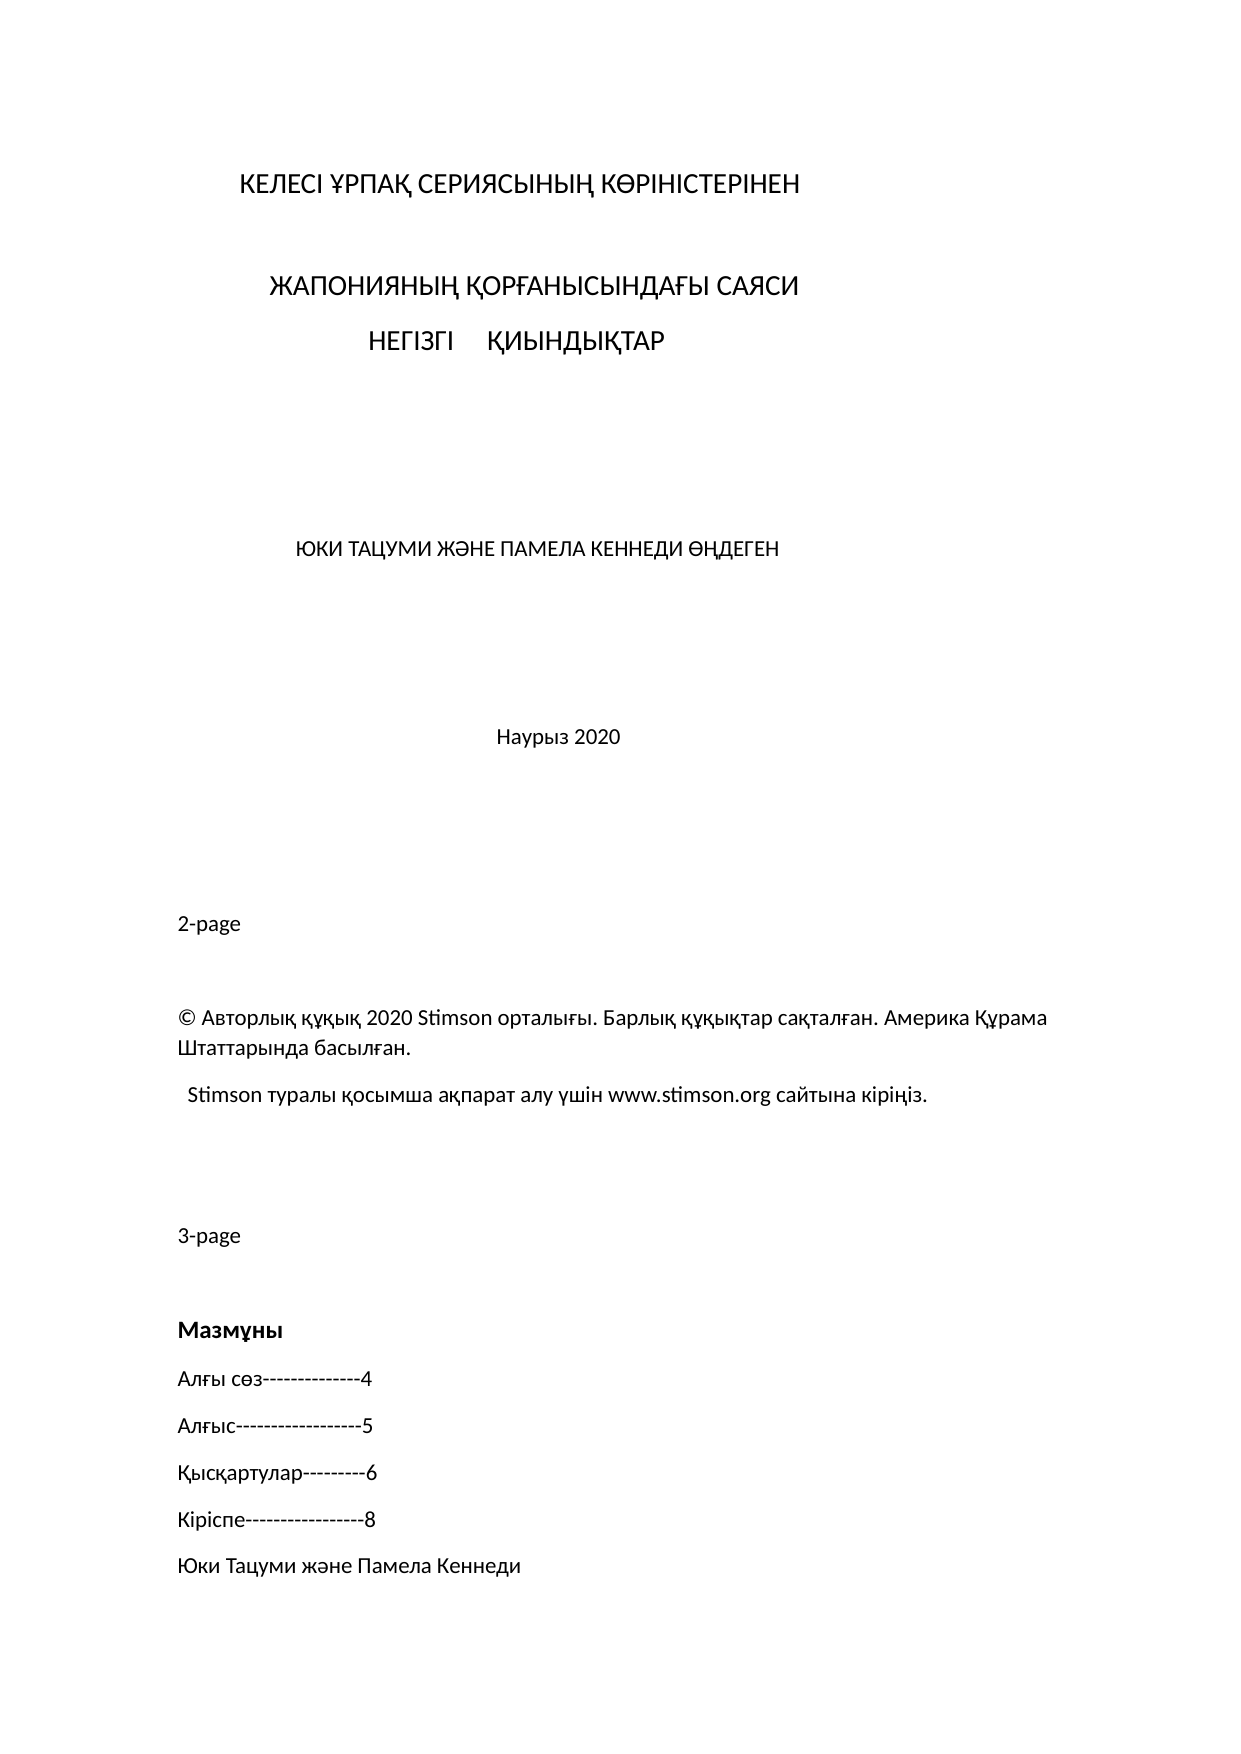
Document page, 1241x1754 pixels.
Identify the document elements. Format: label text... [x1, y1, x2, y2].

text © Авторлық құқық 2020 Stimson орталығы. Барлық құқықтар сақталған. Америка Құрама Штаттарында басылған. [177, 1003, 1152, 1061]
text Stimson туралы қосымша ақпарат алу үшін www.stimson.org сайтына кіріңіз. [177, 1080, 1152, 1108]
text КЕЛЕСІ ҰРПАҚ СЕРИЯСЫНЫҢ КӨРІНІСТЕРІНЕН [177, 165, 1152, 201]
text 2-page [177, 909, 1152, 937]
text ЮКИ ТАЦУМИ ЖӘНЕ ПАМЕЛА КЕННЕДИ ӨҢДЕГЕН [177, 534, 1152, 562]
text Қысқартулар---------6 [177, 1458, 1152, 1486]
text Наурыз 2020 [177, 722, 1152, 750]
text Кіріспе-----------------8 [177, 1505, 1152, 1533]
text ЖАПОНИЯНЫҢ ҚОРҒАНЫСЫНДАҒЫ САЯСИ [177, 267, 1152, 303]
text Алғыс------------------5 [177, 1411, 1152, 1439]
text Алғы сөз--------------4 [177, 1364, 1152, 1392]
text Юки Тацуми және Памела Кеннеди [177, 1552, 1152, 1579]
text НЕГІЗГІ ҚИЫНДЫҚТАР [177, 322, 1152, 358]
text 3-page [177, 1221, 1152, 1249]
text Мазмұны [177, 1314, 1152, 1345]
